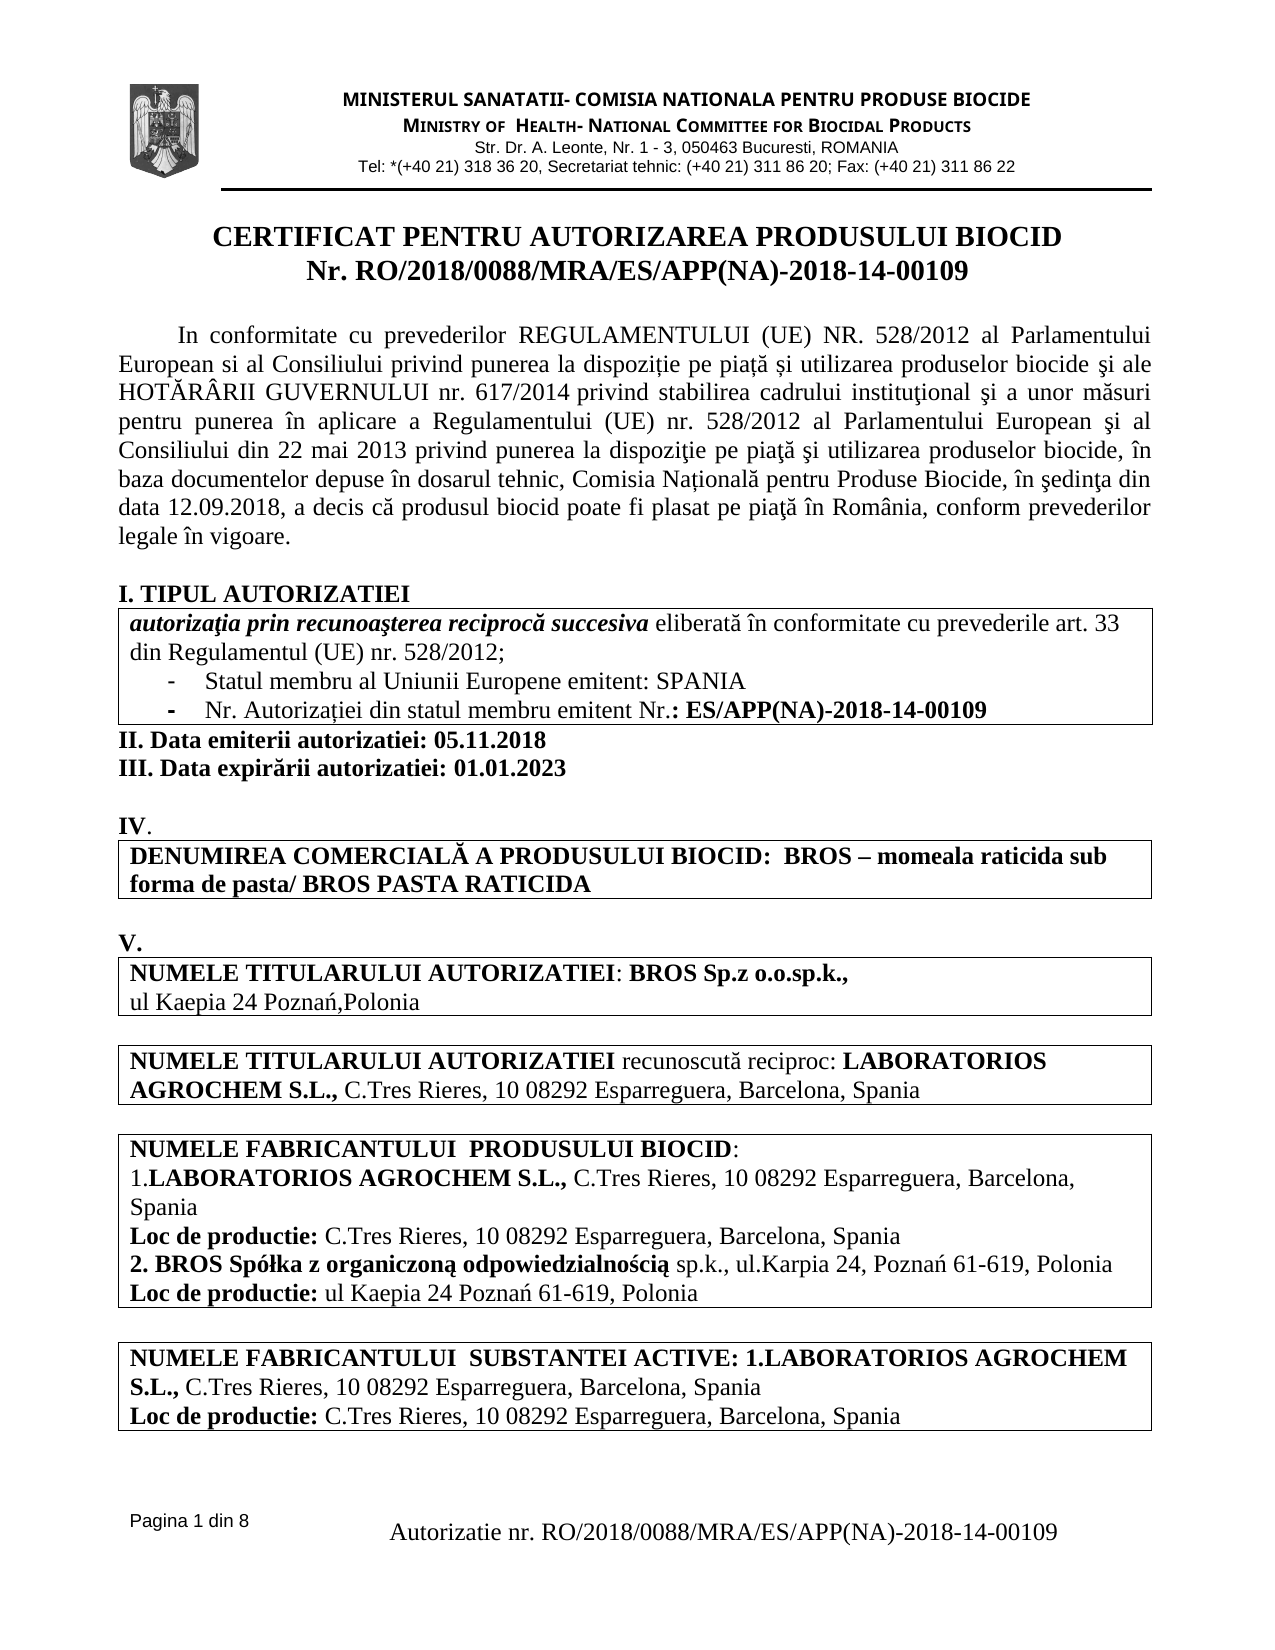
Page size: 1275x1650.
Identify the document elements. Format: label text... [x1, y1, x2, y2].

text II. Data emiterii autorizatiei: 05.11.2018 [118, 725, 1157, 753]
table_header DENUMIREA COMERCIALĂ A PRODUSULUI BIOCID: BROS – momeala raticida sub forma de pasta/ BROS PASTA RATICIDA [119, 841, 1151, 898]
text III. Data expirării autorizatiei: 01.01.2023 [118, 753, 1157, 782]
table_header NUMELE TITULARULUI AUTORIZATIEI recunoscută reciproc: LABORATORIOS AGROCHEM S.L., C.Tres Rieres, 10 08292 Esparreguera, Barcelona, Spania [119, 1046, 1151, 1104]
text Nr. RO/2018/0088/MRA/ES/APP(NA)-2018-14-00109 [118, 253, 1157, 286]
table_header autorizaţia prin recunoaşterea reciprocă succesiva eliberată în conformitate cu prevederile art. 33 din Regulamentul (UE) nr. 528/2012; Statul membru al Uniunii Europene emitent: SPANIA Nr. Autorizației din statul membru emitent Nr.: ES/APP(NA)-2018-14-00109 [119, 609, 1152, 724]
text In conformitate cu prevederilor REGULAMENTULUI (UE) NR. 528/2012 al Parlamentului European si al Consiliului privind punerea la dispoziție pe piață și utilizarea produselor biocide şi ale HOTĂRÂRII GUVERNULUI nr. 617/2014 privind stabilirea cadrului instituţional şi a unor măsuri pentru punerea în aplicare a Regulamentului (UE) nr. 528/2012 al Parlamentului European şi al Consiliului din 22 mai 2013 privind punerea la dispoziţie pe piaţă şi utilizarea produselor biocide, în baza documentelor depuse în dosarul tehnic, Comisia Națională pentru Produse Biocide, în şedinţa din data 12.09.2018, a decis că produsul biocid poate fi plasat pe piaţă în România, conform prevederilor legale în vigoare. [118, 320, 1152, 550]
text IV. [118, 811, 1157, 840]
table_header NUMELE FABRICANTULUI PRODUSULUI BIOCID: 1.LABORATORIOS AGROCHEM S.L., C.Tres Rieres, 10 08292 Esparreguera, Barcelona, Spania Loc de productie: C.Tres Rieres, 10 08292 Esparreguera, Barcelona, Spania 2. BROS Spółka z organiczoną odpowiedzialnością sp.k., ul.Karpia 24, Poznań 61-619, Polonia Loc de productie: ul Kaepia 24 Poznań 61-619, Polonia [119, 1135, 1151, 1307]
text V. [118, 928, 1157, 957]
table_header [119, 1343, 1151, 1429]
text CERTIFICAT PENTRU AUTORIZAREA PRODUSULUI BIOCID [118, 219, 1157, 253]
text I. TIPUL AUTORIZATIEI [118, 579, 1157, 607]
table_header NUMELE TITULARULUI AUTORIZATIEI: BROS Sp.z o.o.sp.k., ul Kaepia 24 Poznań,Polonia [119, 958, 1151, 1015]
